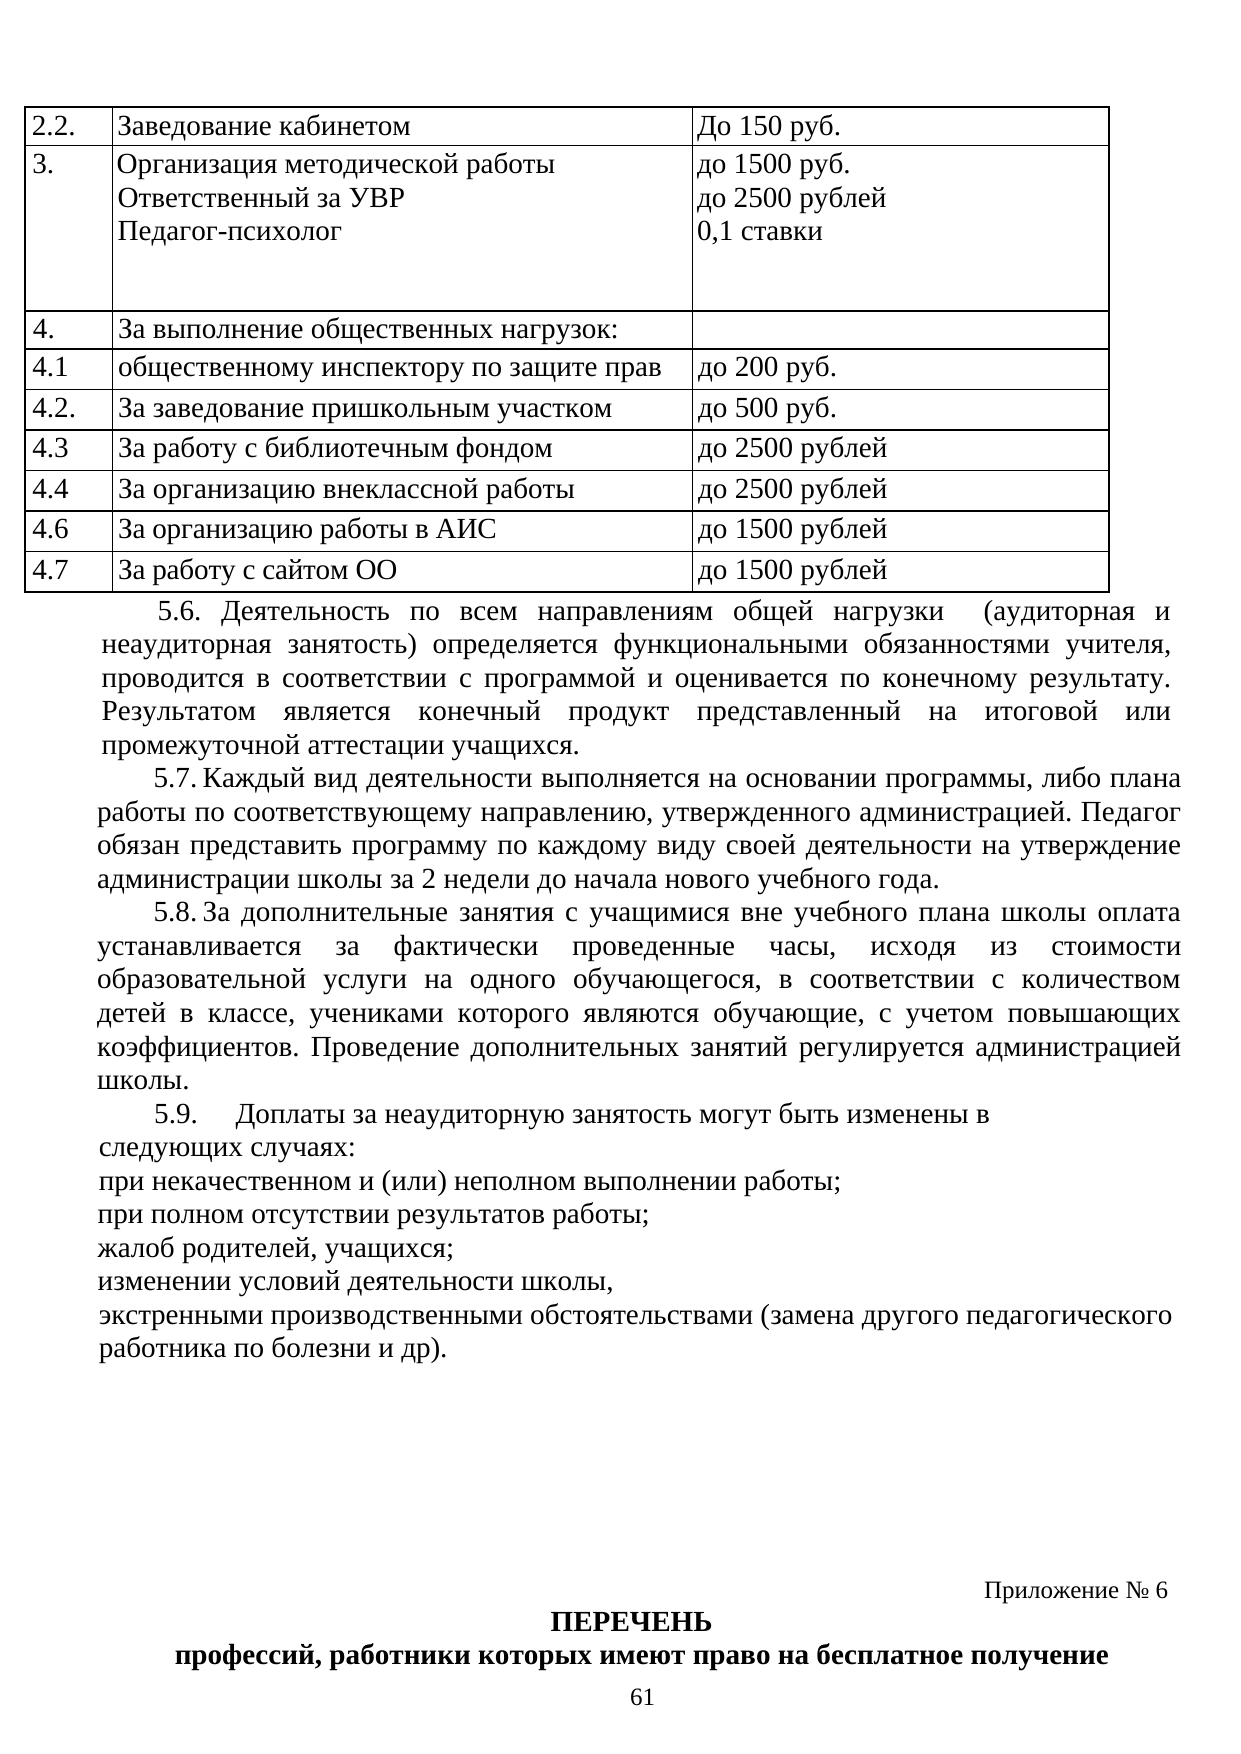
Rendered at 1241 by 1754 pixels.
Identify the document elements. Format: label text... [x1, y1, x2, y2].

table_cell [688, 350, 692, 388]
table_cell 4.7 [26, 552, 112, 591]
text экстренными производственными обстоятельствами (замена другого педагогического работника по болезни и др). [98, 1297, 1186, 1364]
table_cell до 1500 рублей [693, 512, 1108, 551]
table_cell до 2500 рублей [693, 431, 1108, 469]
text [157, 1637, 1126, 1671]
table_cell 4.6 [26, 512, 112, 551]
table_cell до 200 руб. [693, 350, 1108, 388]
table_cell 4. [26, 312, 112, 348]
table_cell Заведование кабинетом [113, 108, 692, 145]
table_cell До 150 руб. [693, 108, 1108, 145]
table_cell до 1500 рублей [693, 552, 1108, 591]
text 5.9. Доплаты за неаудиторную занятость могут быть изменены в следующих случаях: при некачественном и (или) неполном выполнении работы; [98, 1096, 1140, 1196]
table_cell до 500 руб. [693, 390, 1108, 429]
table_cell За организацию внеклассной работы [113, 471, 692, 510]
table_cell [693, 312, 1108, 348]
text жалоб родителей, учащихся; [97, 1230, 1186, 1263]
table_cell 3. [26, 146, 112, 310]
table_cell За выполнение общественных нагрузок: [113, 312, 692, 348]
text изменении условий деятельности школы, [97, 1263, 1186, 1297]
table_cell 4.2. [26, 390, 112, 429]
table_cell 4.1 [26, 350, 112, 388]
table_cell до 1500 руб. до 2500 рублей 0,1 ставки [693, 146, 1108, 310]
table_cell Организация методической работы Ответственный за УВР Педагог-психолог [113, 146, 692, 310]
text при полном отсутствии результатов работы; [97, 1196, 1186, 1230]
text ПЕРЕЧЕНЬ [180, 1604, 1083, 1637]
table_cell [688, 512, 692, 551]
table_cell 4.3 [26, 431, 112, 469]
list Каждый вид деятельности выполняется на основании программы, либо плана работы по соответствующему направлению, утвержденного администрацией. Педагог обязан представить программу по каждому виду своей деятельности на утверждение администрации школы за 2 недели до начала нового учебного года. [97, 760, 1182, 894]
table_cell За работу с библиотечным фондом [113, 431, 692, 469]
table_cell 2.2. [26, 108, 112, 145]
table_cell За работу с сайтом ОО [113, 552, 692, 591]
table_cell 4.4 [26, 471, 112, 510]
table_cell За заведование пришкольным участком [113, 390, 692, 429]
list За дополнительные занятия с учащимися вне учебного плана школы оплата устанавливается за фактически проведенные часы, исходя из стоимости образовательной услуги на одного обучающегося, в соответствии с количеством детей в классе, учениками которого являются обучающие, с учетом повышающих коэффициентов. Проведение дополнительных занятий регулируется администрацией школы. [97, 894, 1182, 1096]
text 5.6. Деятельность по всем направлениям общей нагрузки (аудиторная и неаудиторная занятость) определяется функциональными обязанностями учителя, проводится в соответствии с программой и оценивается по конечному результату. Результатом является конечный продукт представленный на итоговой или промежуточной аттестации учащихся. [101, 593, 1172, 760]
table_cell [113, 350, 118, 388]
table_cell до 2500 рублей [693, 471, 1108, 510]
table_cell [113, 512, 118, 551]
text Приложение № 6 [85, 1575, 1168, 1604]
